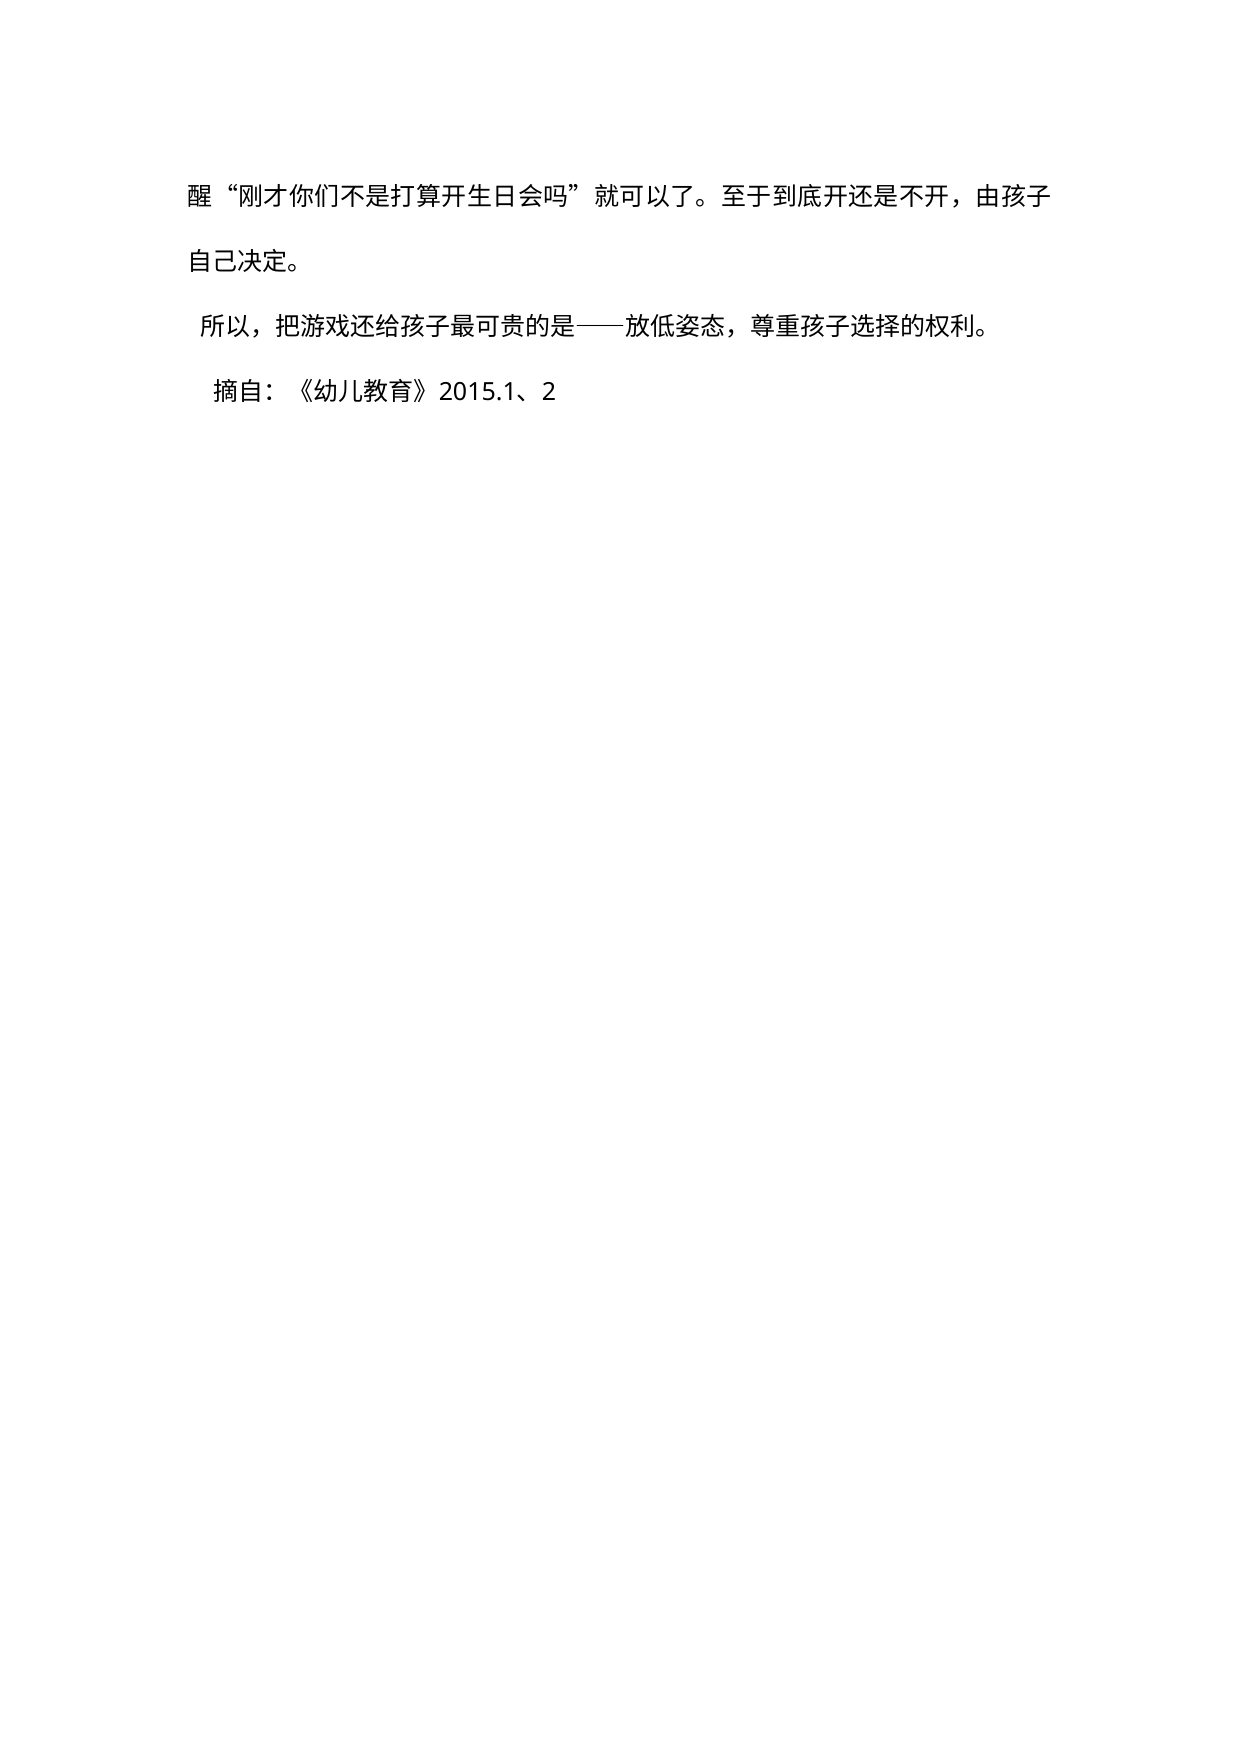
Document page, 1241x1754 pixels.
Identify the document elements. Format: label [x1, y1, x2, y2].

text [187, 162, 1053, 422]
